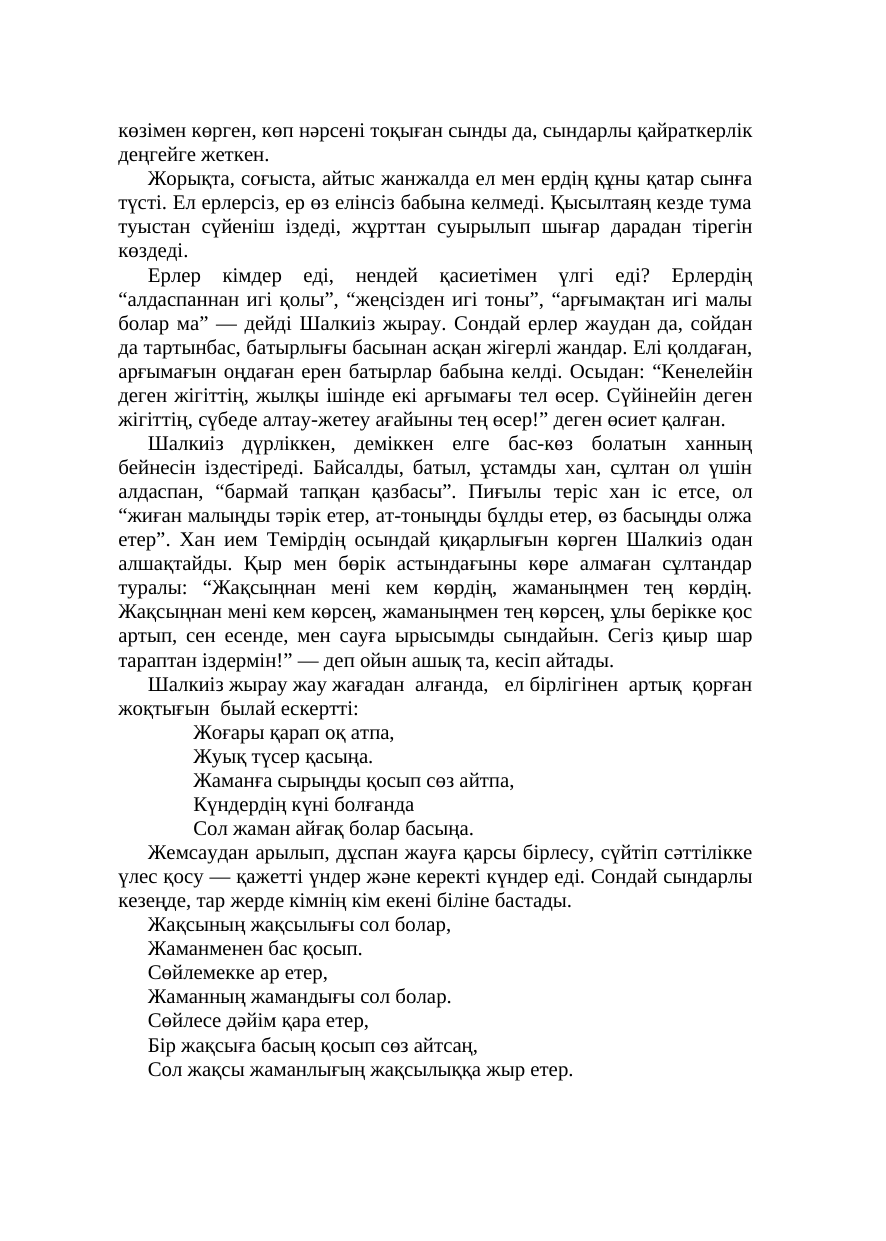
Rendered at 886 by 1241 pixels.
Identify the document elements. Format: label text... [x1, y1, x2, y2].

text Сөйлемекке ар етер, [118, 960, 753, 984]
text Жаманның жамандығы сол болар. [118, 984, 753, 1008]
text Жаманға сырыңды қосып сөз айтпа, [118, 768, 753, 792]
text Жуық түсер қасыңа. [118, 744, 753, 768]
text Сол жақсы жаманлығың жақсылыққа жыр етер. [118, 1057, 753, 1081]
text Шалкиiз жырау жау жағадан алғанда, ел бiрлiгiнен артық қорған жоқтығын былай ескерттi: [118, 672, 753, 720]
text Сол жаман айғақ болар басыңа. [118, 816, 753, 840]
text Сөйлесе дәйiм қара етер, [118, 1008, 753, 1032]
text Жаманменен бас қосып. [118, 936, 753, 960]
text Шалкиiз дүрлiккен, демiккен елге бас-көз болатын ханның бейнесiн iздестiредi. Байсалды, батыл, ұстамды хан, сұлтан ол үшiн алдаспан, “бармай тапқан қазбасы”. Пиғылы терiс хан iс етсе, ол “жиған малыңды тәрiк етер, ат-тоныңды бұлды етер, өз басыңды олжа етер”. Хан ием Темiрдiң осындай қиқарлығын көрген Шалкиiз одан алшақтайды. Қыр мен бөрiк астындағыны көре алмаған сұлтандар туралы: “Жақсыңнан менi кем көрдiң, жаманыңмен тең көрдiң. Жақсыңнан менi кем көрсең, жаманыңмен тең көрсең, ұлы берiкке қос артып, сен есенде, мен сауға ырысымды сындайын. Сегiз қиыр шар тараптан iздермiн!” — деп ойын ашық та, кесiп айтады. [118, 431, 753, 672]
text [118, 118, 753, 166]
text Жорықта, соғыста, айтыс жанжалда ел мен ердiң құны қатар сынға түстi. Ел ерлерсiз, ер өз елiнсiз бабына келмедi. Қысылтаяң кезде тума туыстан сүйенiш iздедi, жұрттан суырылып шығар дарадан тiрегiн көздедi. [118, 166, 753, 262]
text Жоғары қарап оқ атпа, [118, 720, 753, 744]
text Күндердiң күнi болғанда [118, 792, 753, 816]
text Ерлер кiмдер едi, нендей қасиетiмен үлгi едi? Ерлердiң “алдаспаннан игi қолы”, “жеңсiзден игi тоны”, “арғымақтан игi малы болар ма” — дейдi Шалкиiз жырау. Сондай ерлер жаудан да, сойдан да тартынбас, батырлығы басынан асқан жiгерлi жандар. Елi қолдаған, арғымағын оңдаған ерен батырлар бабына келдi. Осыдан: “Кенелейiн деген жiгiттiң, жылқы iшiнде екi арғымағы тел өсер. Сүйiнейiн деген жiгiттiң, сүбеде алтау-жетеу ағайыны тең өсер!” деген өсиет қалған. [118, 262, 753, 431]
text Жақсының жақсылығы сол болар, [118, 912, 753, 936]
text Жемсаудан арылып, дұспан жауға қарсы бiрлесу, сүйтiп сәттiлiкке үлес қосу — қажеттi үндер және керектi күндер едi. Сондай сындарлы кезеңде, тар жерде кiмнiң кiм екенi бiлiне бастады. [118, 840, 753, 912]
text Бiр жақсыға басың қосып сөз айтсаң, [118, 1032, 753, 1057]
